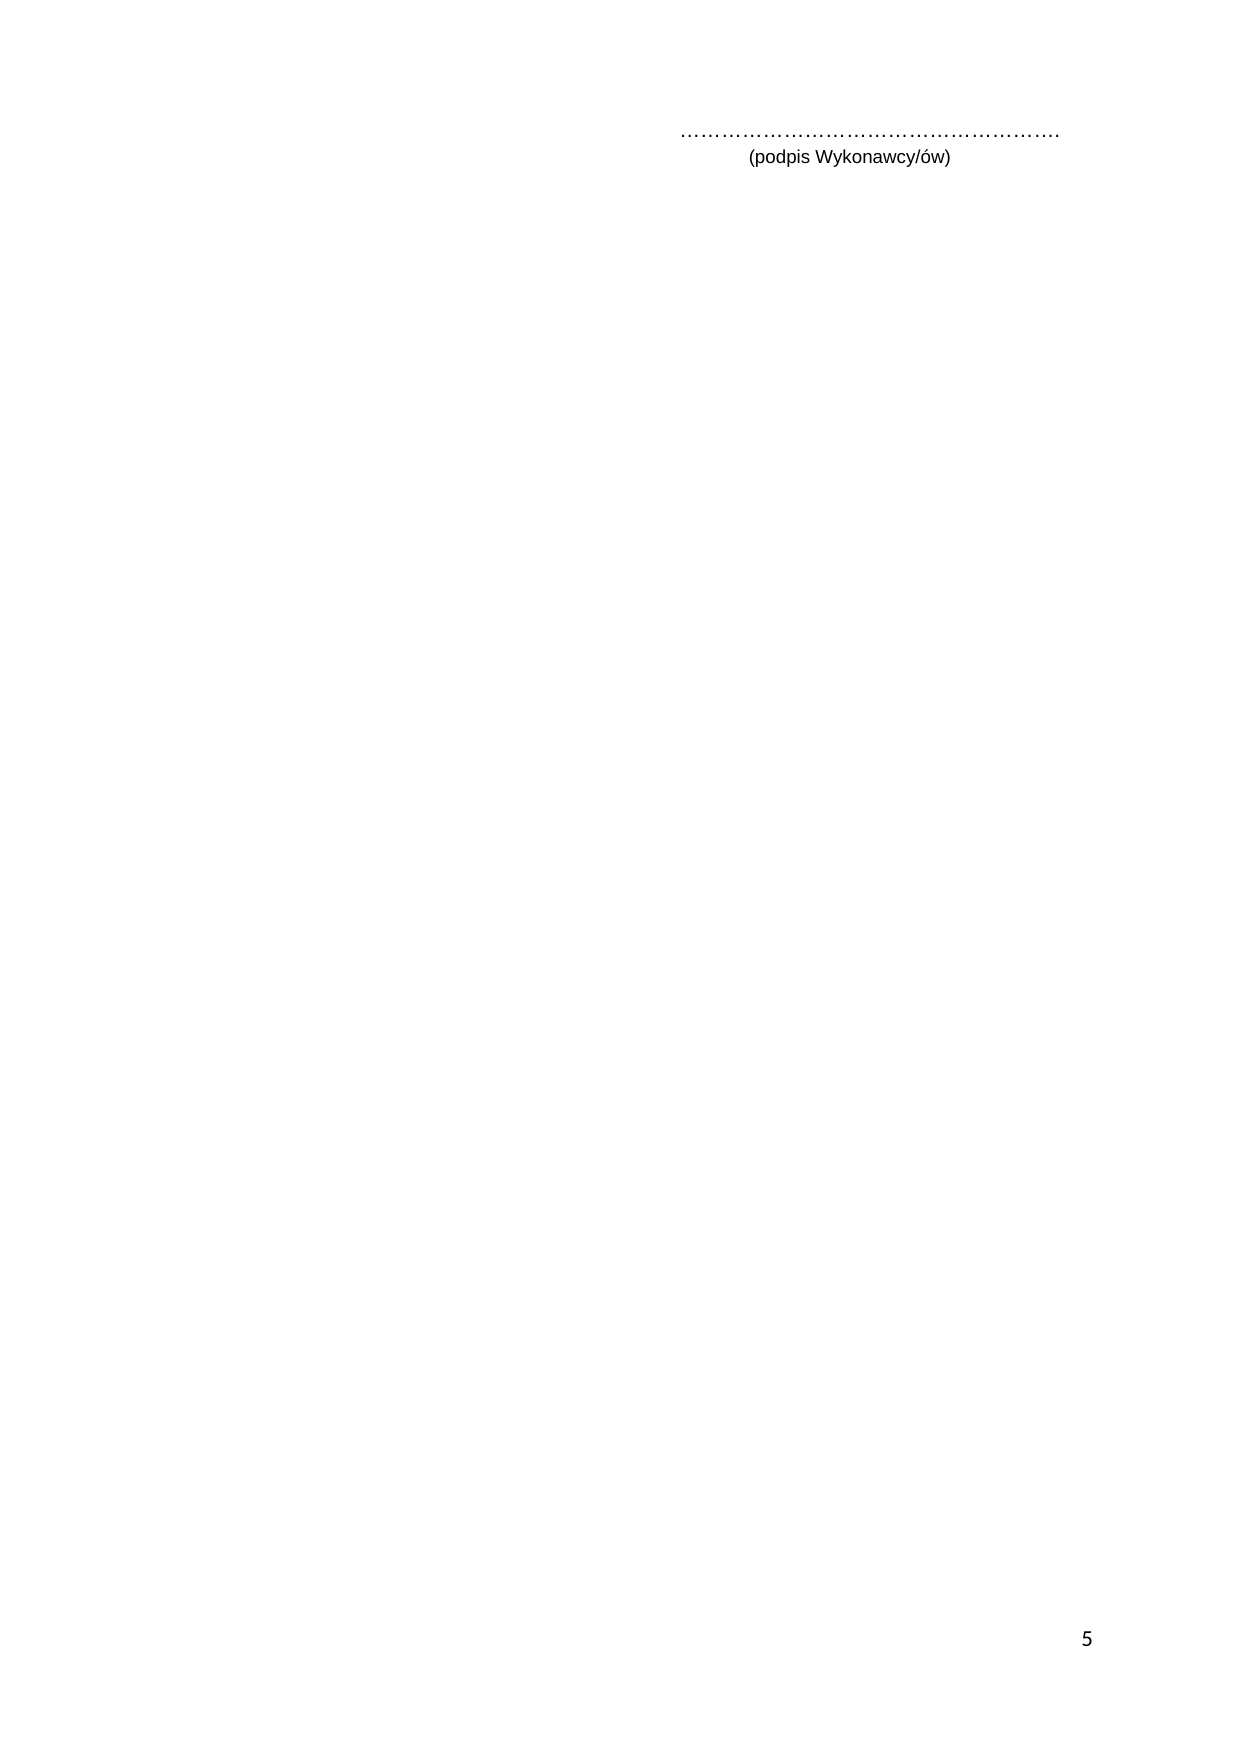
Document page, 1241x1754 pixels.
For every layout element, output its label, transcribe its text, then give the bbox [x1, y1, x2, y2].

text (podpis Wykonawcy/ów) [679, 146, 1093, 167]
text ………………………………………………. [679, 118, 1093, 142]
